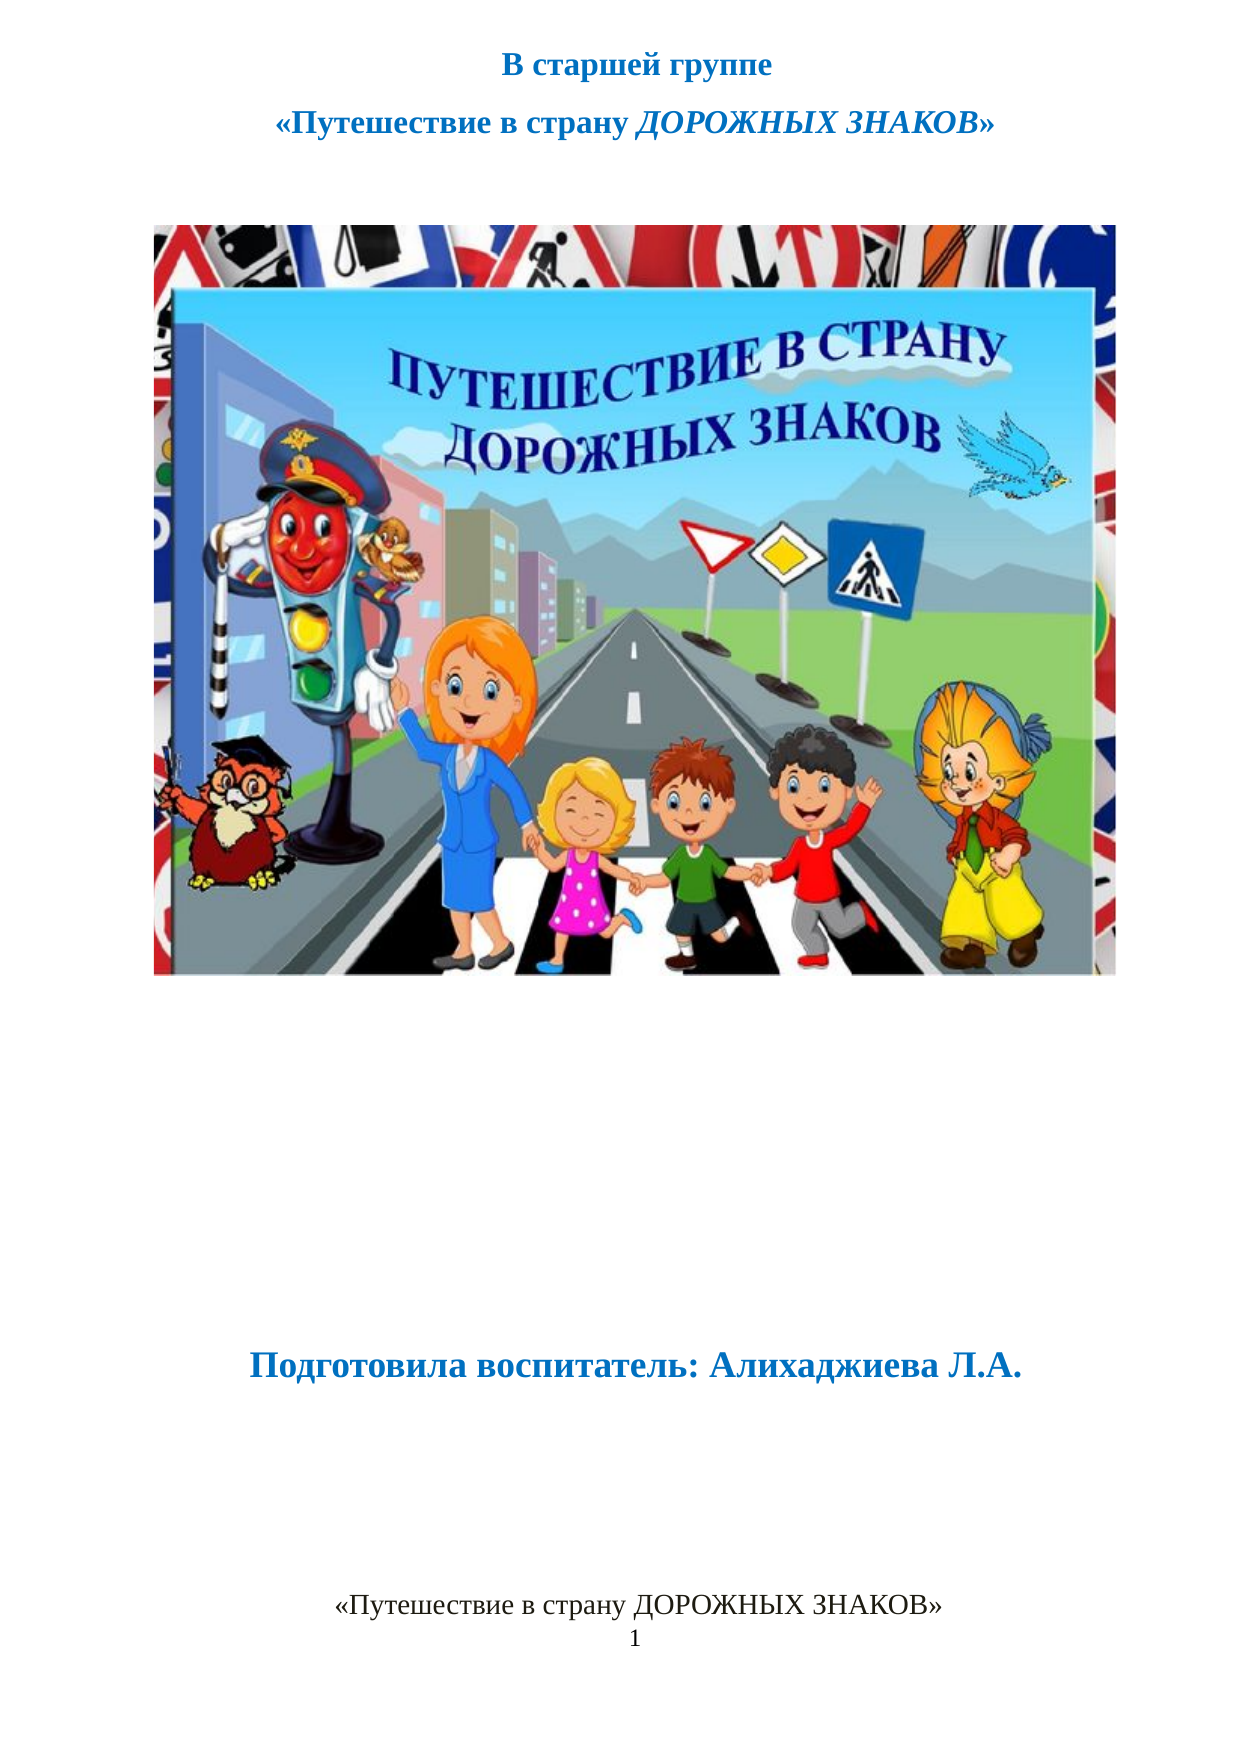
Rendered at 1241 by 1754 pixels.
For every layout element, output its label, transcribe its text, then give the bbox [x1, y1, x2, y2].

subtitle «Путешествие в страну ДОРОЖНЫХ ЗНАКОВ» [118, 1587, 1152, 1621]
picture [153, 225, 1117, 976]
subtitle Подготовила воспитатель: Алихаджиева Л.А. [118, 1342, 1152, 1386]
subtitle В старшей группе [118, 44, 1152, 83]
subtitle «Путешествие в страну ДОРОЖНЫХ ЗНАКОВ» [118, 102, 1152, 140]
